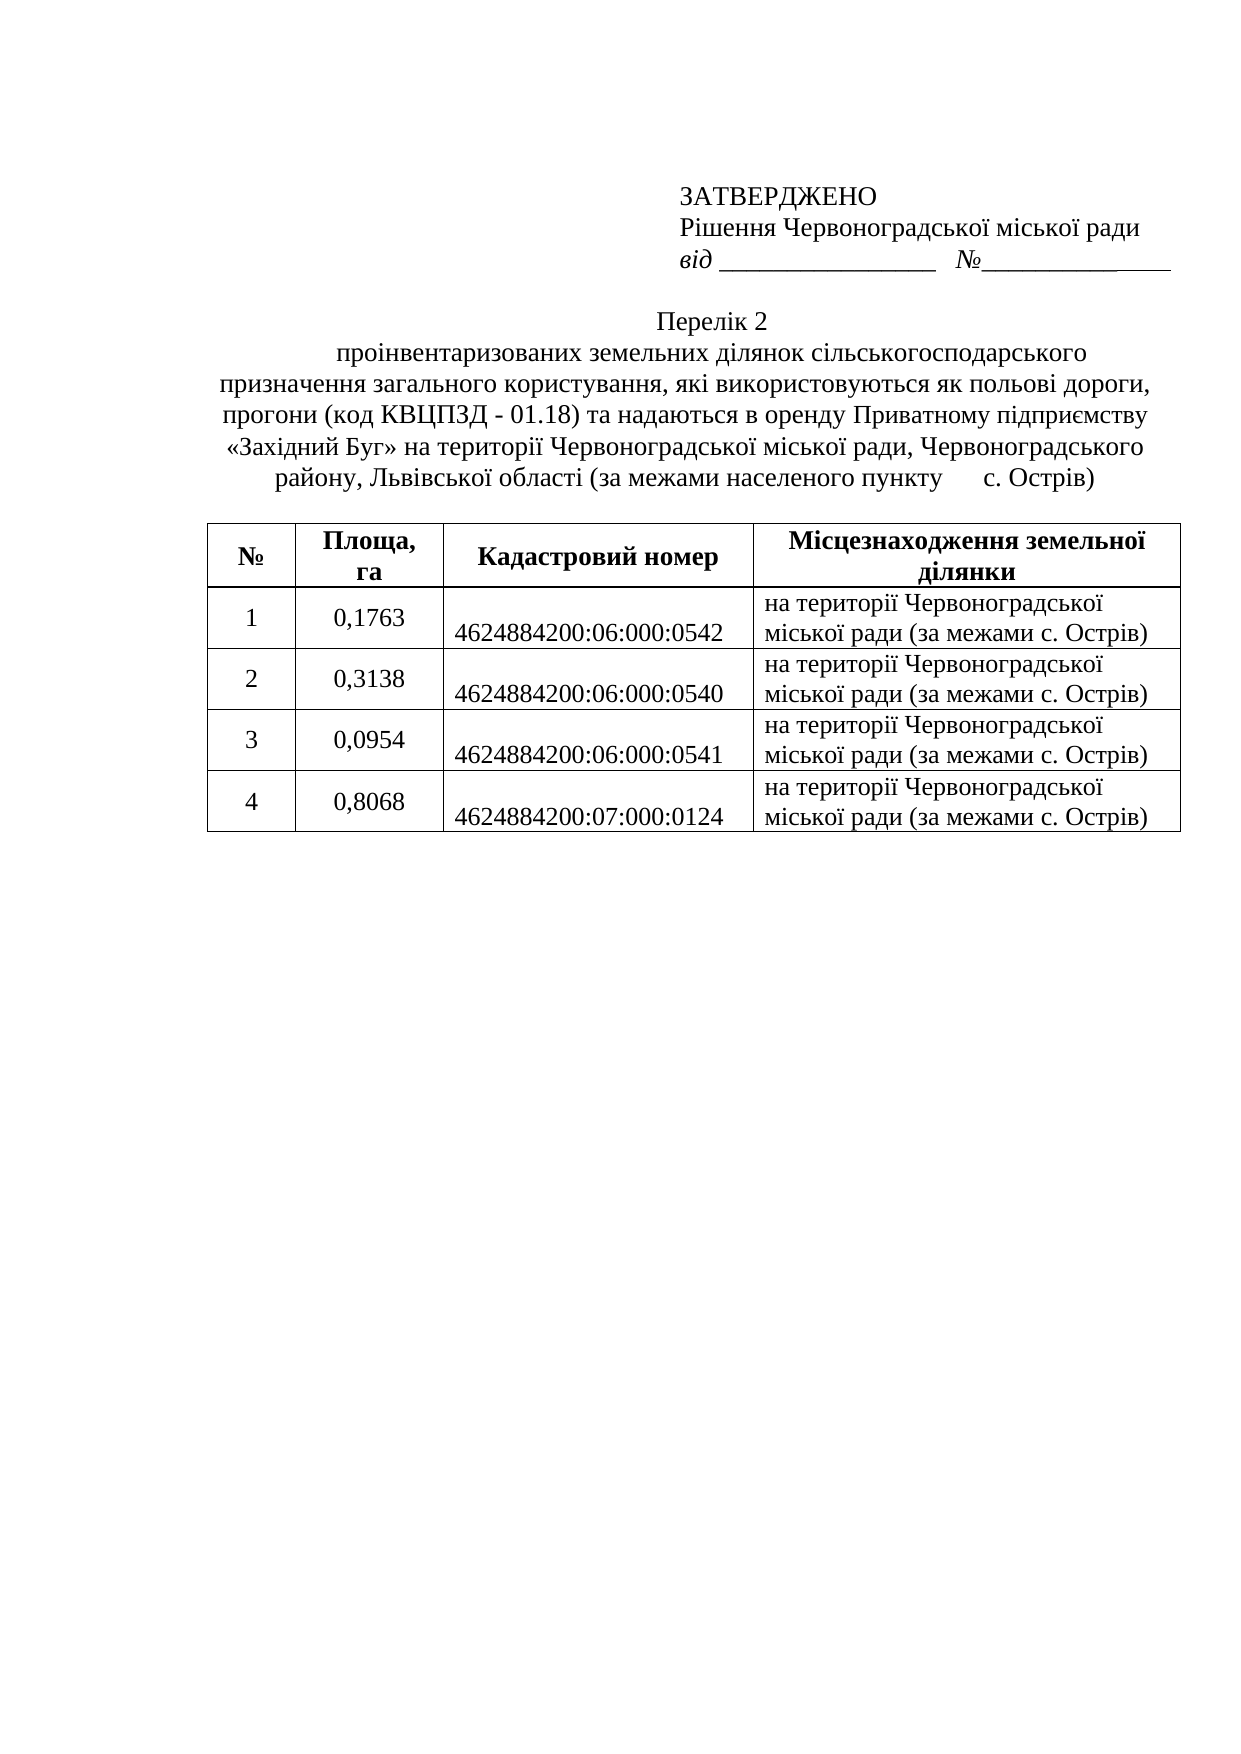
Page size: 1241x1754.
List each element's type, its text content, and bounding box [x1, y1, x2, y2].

table_cell 0,8068 [296, 771, 443, 831]
text проінвентаризованих земельних ділянок сільськогосподарського призначення загального користування, які використовуються як польові дороги, прогони (код КВЦПЗД - 01.18) та надаються в оренду Приватному підприємству «Західний Буг» на території Червоноградської міської ради, Червоноградського району, Львівської області (за межами населеного пункту с. Острів) [207, 336, 1163, 492]
table_cell 4624884200:06:000:0542 [444, 588, 753, 647]
table_cell 3 [208, 710, 295, 769]
table_cell 0,0954 [296, 710, 443, 769]
table_cell 4624884200:07:000:0124 [444, 771, 753, 831]
table_header Площа, га [296, 524, 443, 586]
table_cell 4624884200:06:000:0540 [444, 649, 753, 708]
table_cell на території Червоноградської міської ради (за межами с. Острів) [754, 771, 1180, 831]
table_cell 0,3138 [296, 649, 443, 708]
text Перелік 2 [207, 305, 1163, 336]
table_cell 4 [208, 771, 295, 831]
table_cell на території Червоноградської міської ради (за межами с. Острів) [754, 588, 1180, 647]
table_cell на території Червоноградської міської ради (за межами с. Острів) [754, 710, 1180, 769]
table_cell 2 [208, 649, 295, 708]
table_header Місцезнаходження земельної ділянки [754, 524, 1180, 586]
table_cell на території Червоноградської міської ради (за межами с. Острів) [754, 649, 1180, 708]
table_header № [208, 524, 295, 586]
text від ________________ №__________ [679, 243, 1181, 274]
table_cell 0,1763 [296, 588, 443, 647]
table_header Кадастровий номер [444, 524, 753, 586]
text Рішення Червоноградської міської ради [679, 212, 1181, 243]
table_cell 1 [208, 588, 295, 647]
table_cell 4624884200:06:000:0541 [444, 710, 753, 769]
text ЗАТВЕРДЖЕНО [679, 180, 1181, 212]
